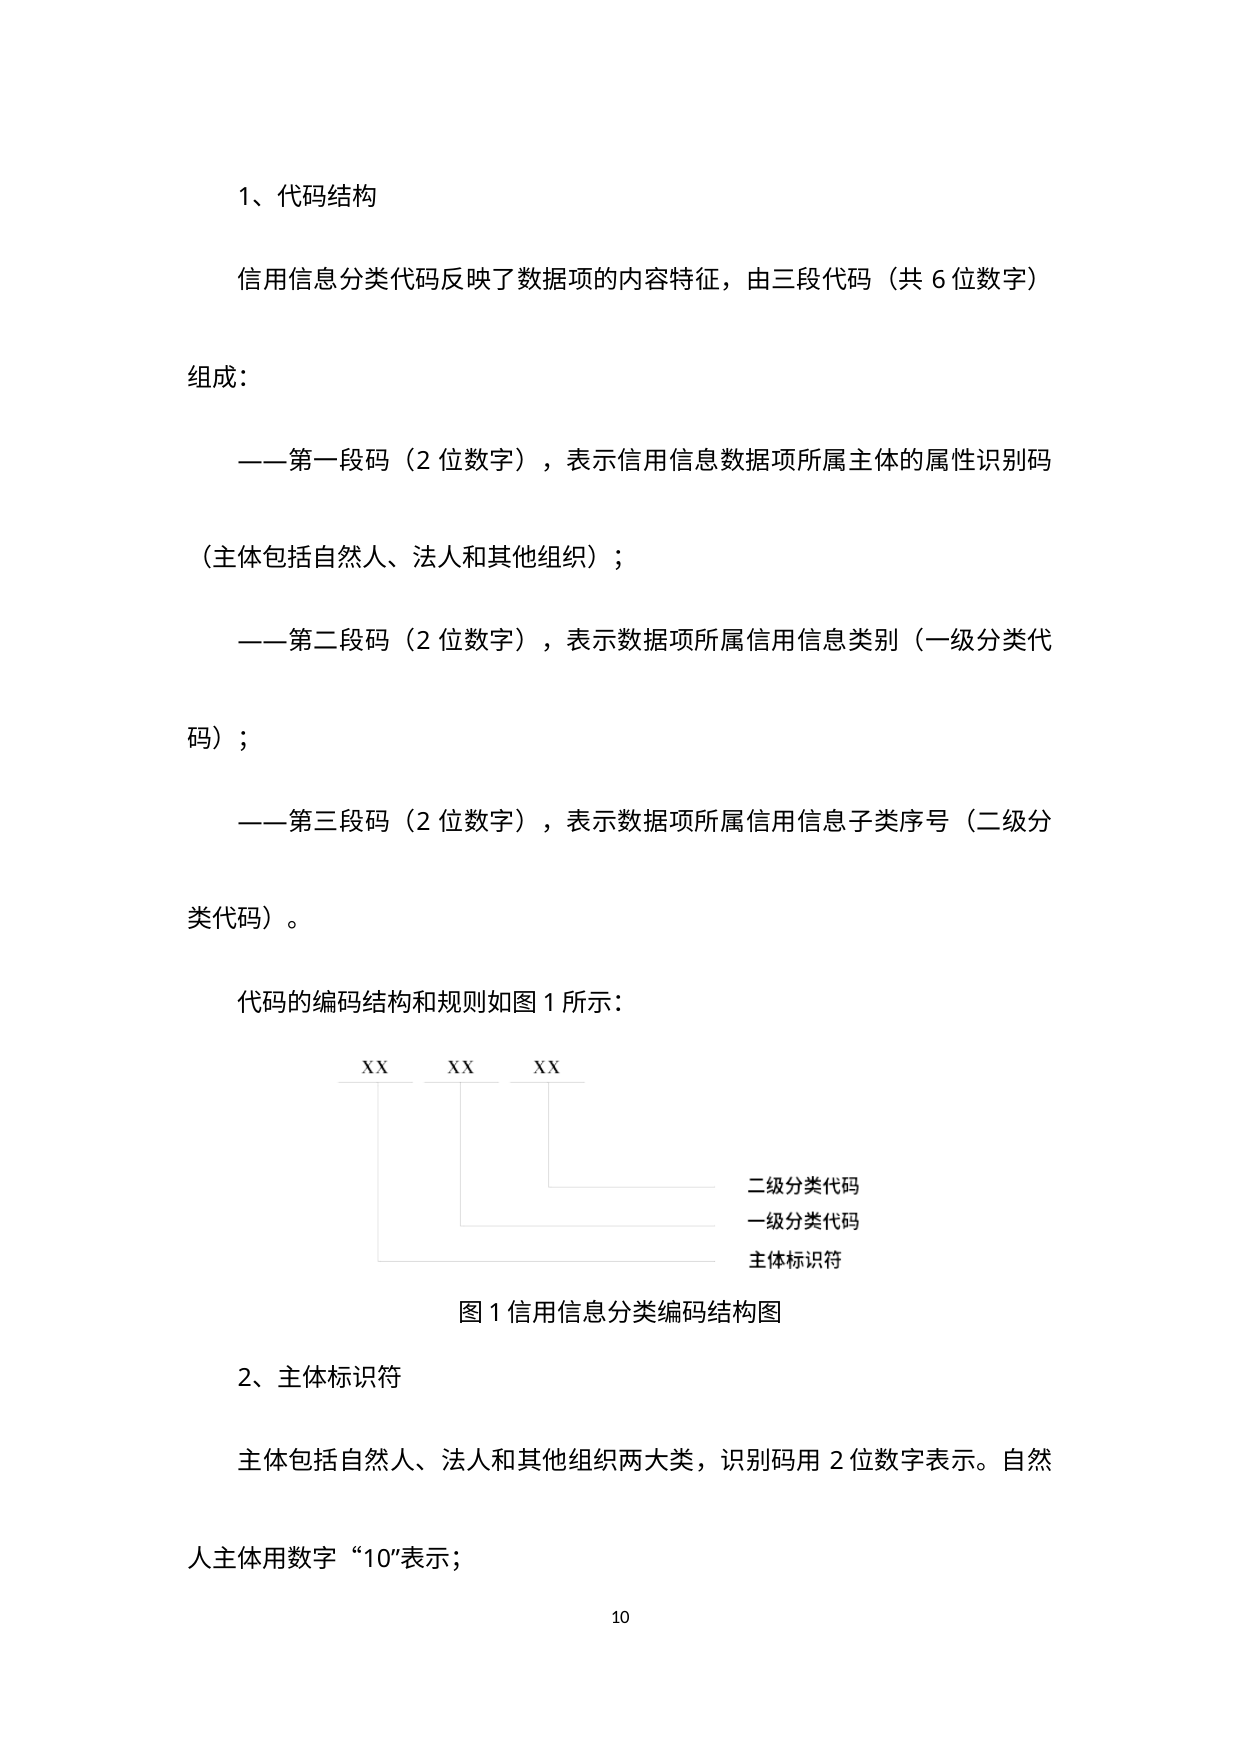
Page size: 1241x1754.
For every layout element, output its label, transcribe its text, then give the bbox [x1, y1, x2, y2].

text ——第三段码（2 位数字），表示数据项所属信用信息子类序号（二级分类代码）。 [187, 787, 1053, 949]
text 图1信用信息分类编码结构图 [187, 1278, 1053, 1343]
text 主体包括自然人、法人和其他组织两大类，识别码用2位数字表示。自然人主体用数字“10”表示； [187, 1426, 1053, 1589]
text ——第二段码（2 位数字），表示数据项所属信用信息类别（一级分类代码）； [187, 606, 1053, 769]
text ——第一段码（2 位数字），表示信用信息数据项所属主体的属性识别码（主体包括自然人、法人和其他组织）； [187, 426, 1053, 588]
text 2、主体标识符 [187, 1343, 1053, 1408]
text 1、代码结构 [187, 162, 1053, 227]
text 代码的编码结构和规则如图1所示： [187, 968, 1053, 1033]
text 信用信息分类代码反映了数据项的内容特征，由三段代码（共6位数字）组成： [187, 245, 1053, 408]
